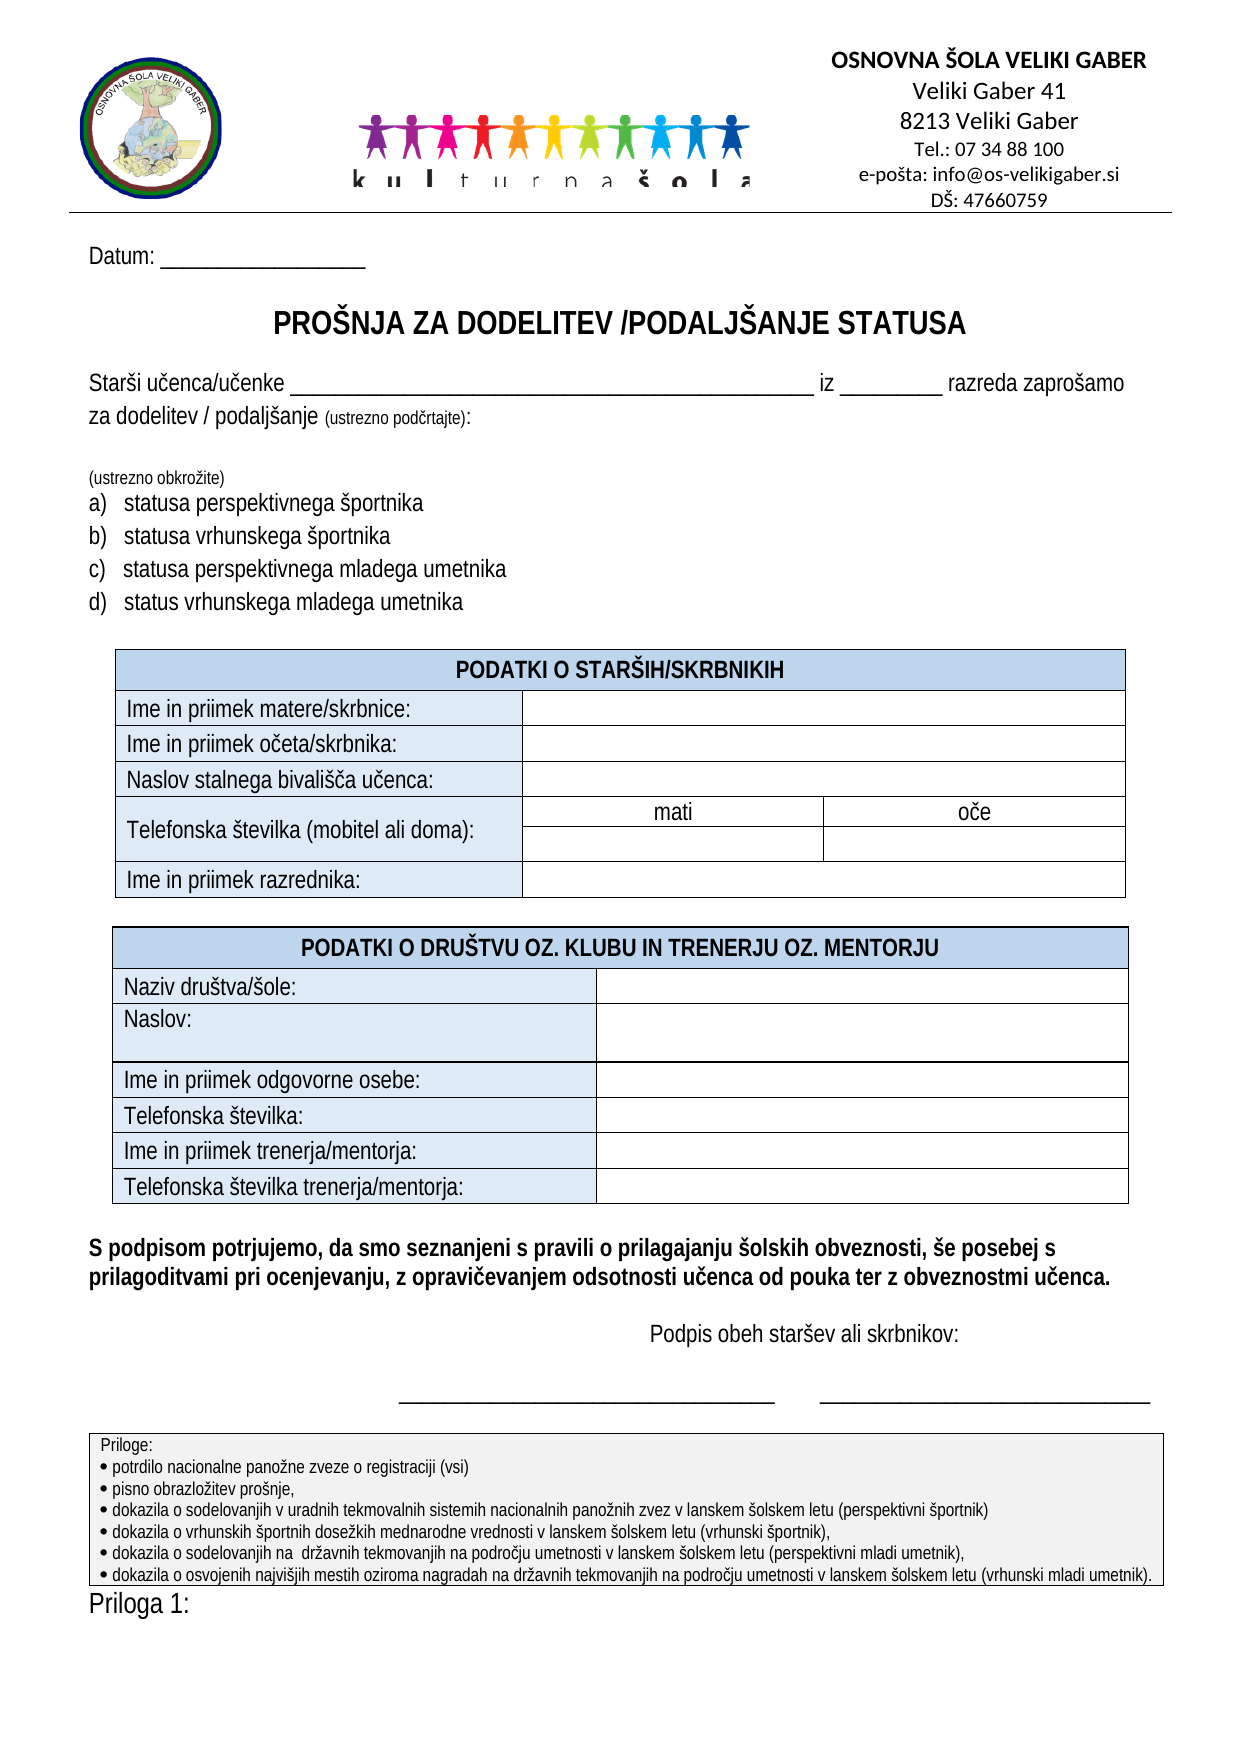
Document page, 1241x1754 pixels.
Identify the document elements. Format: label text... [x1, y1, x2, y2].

text Starši učenca/učenke ______________________________________________ iz _________ razreda zaprošamo za dodelitev / podaljšanje (ustrezno podčrtajte): [89, 368, 1152, 429]
picture [79, 57, 222, 199]
table_cell Naslov: [113, 1004, 596, 1061]
table_cell [597, 1133, 1128, 1168]
table_cell Ime in priimek razrednika: [116, 862, 522, 897]
table_cell mati [523, 797, 823, 826]
table_header PODATKI O STARŠIH/SKRBNIKIH [116, 650, 1125, 690]
table_cell [523, 726, 1125, 761]
table_cell Naslov stalnega bivališča učenca: [116, 762, 522, 796]
text PROŠNJA ZA DODELITEV /PODALJŠANJE STATUSA [89, 303, 1152, 342]
table_cell oče [824, 797, 1125, 826]
table_cell Ime in priimek očeta/skrbnika: [116, 726, 522, 761]
table_cell [523, 691, 1125, 725]
table_cell Telefonska številka: [113, 1098, 596, 1132]
table_cell Telefonska številka trenerja/mentorja: [113, 1169, 596, 1203]
table_cell [597, 1063, 1128, 1097]
picture [665, 115, 691, 125]
table_cell [597, 1098, 1128, 1132]
table_header PODATKI O DRUŠTVU OZ. KLUBU IN TRENERJU OZ. MENTORJU [113, 928, 1128, 968]
text (ustrezno obkrožite) [89, 467, 1152, 488]
table_cell Ime in priimek matere/skrbnice: [116, 691, 522, 725]
table_cell [597, 1169, 1128, 1203]
table_cell Ime in priimek odgovorne osebe: [113, 1063, 596, 1097]
table_cell Ime in priimek trenerja/mentorja: [113, 1133, 596, 1168]
table_cell Naziv društva/šole: [113, 969, 596, 1003]
table_cell [597, 969, 1128, 1003]
table_cell [523, 862, 1125, 897]
table_cell [523, 827, 823, 861]
text b) statusa vrhunskega športnika [89, 521, 1152, 550]
table_cell [523, 762, 1125, 796]
picture [352, 115, 749, 187]
table_cell [824, 827, 1125, 861]
text c) statusa perspektivnega mladega umetnika [89, 554, 1152, 583]
text Datum: __________________ [89, 241, 1152, 270]
table_cell [597, 1004, 1128, 1061]
text _________________________________ _____________________________ [89, 1376, 1152, 1405]
text a) statusa perspektivnega športnika [89, 488, 1152, 517]
table_header Priloge: potrdilo nacionalne panožne zveze o registraciji (vsi) pisno obrazložitev prošnje, dokazila o sodelovanjih v uradnih tekmovalnih sistemih nacionalnih panožnih zvez v lanskem šolskem letu (perspektivni športnik) dokazila o vrhunskih športnih dosežkih mednarodne vrednosti v lanskem šolskem letu (vrhunski športnik), dokazila o sodelovanjih na državnih tekmovanjih na področju umetnosti v lanskem šolskem letu (perspektivni mladi umetnik), dokazila o osvojenih najvišjih mestih oziroma nagradah na državnih tekmovanjih na področju umetnosti v lanskem šolskem letu (vrhunski mladi umetnik). [90, 1434, 1163, 1585]
text Podpis obeh staršev ali skrbnikov: [384, 1319, 1152, 1347]
text Priloga 1: [89, 1586, 1152, 1620]
text S podpisom potrjujemo, da smo seznanjeni s pravili o prilagajanju šolskih obveznosti, še posebej s prilagoditvami pri ocenjevanju, z opravičevanjem odsotnosti učenca od pouka ter z obveznostmi učenca. [89, 1233, 1152, 1290]
table_cell Telefonska številka (mobitel ali doma): [116, 797, 522, 861]
text d) status vrhunskega mladega umetnika [89, 587, 1152, 616]
